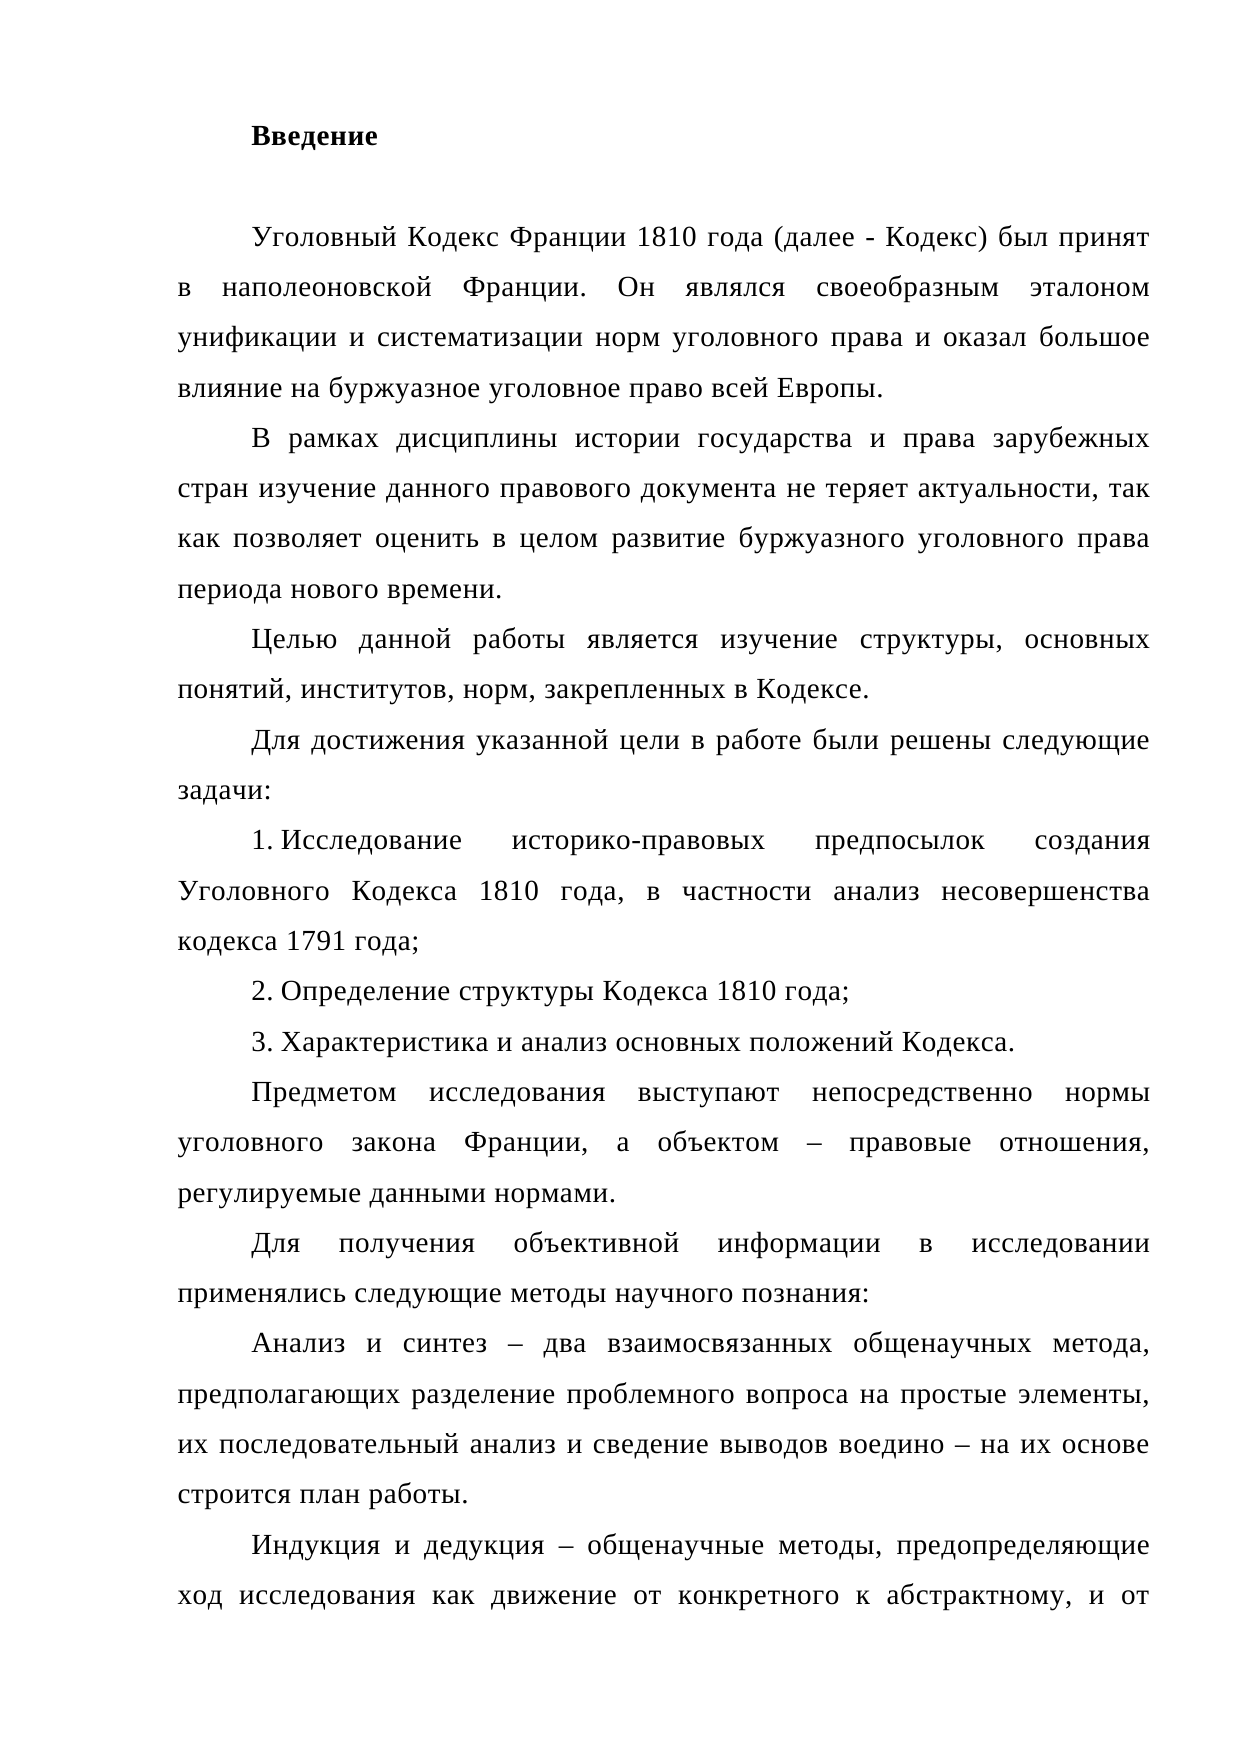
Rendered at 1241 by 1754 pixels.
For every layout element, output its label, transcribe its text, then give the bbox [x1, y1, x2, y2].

text Целью данной работы является изучение структуры, основных понятий, институтов, норм, закрепленных в Кодексе. [177, 621, 1152, 705]
text Для достижения указанной цели в работе были решены следующие задачи: [177, 722, 1152, 806]
list Определение структуры Кодекса 1810 года; [177, 973, 1152, 1007]
list Характеристика и анализ основных положений Кодекса. [177, 1024, 1152, 1057]
text Анализ и синтез – два взаимосвязанных общенаучных метода, предполагающих разделение проблемного вопроса на простые элементы, их последовательный анализ и сведение выводов воедино – на их основе строится план работы. [177, 1326, 1152, 1510]
list Исследование историко-правовых предпосылок создания Уголовного Кодекса 1810 года, в частности анализ несовершенства кодекса 1791 года; [177, 822, 1152, 957]
text Введение [177, 118, 1152, 152]
text В рамках дисциплины истории государства и права зарубежных стран изучение данного правового документа не теряет актуальности, так как позволяет оценить в целом развитие буржуазного уголовного права периода нового времени. [177, 420, 1152, 604]
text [177, 1527, 1152, 1611]
text Уголовный Кодекс Франции 1810 года (далее - Кодекс) был принят в наполеоновской Франции. Он являлся своеобразным эталоном унификации и систематизации норм уголовного права и оказал большое влияние на буржуазное уголовное право всей Европы. [177, 219, 1152, 403]
text Для получения объективной информации в исследовании применялись следующие методы научного познания: [177, 1225, 1152, 1309]
text Предметом исследования выступают непосредственно нормы уголовного закона Франции, а объектом – правовые отношения, регулируемые данными нормами. [177, 1074, 1152, 1208]
